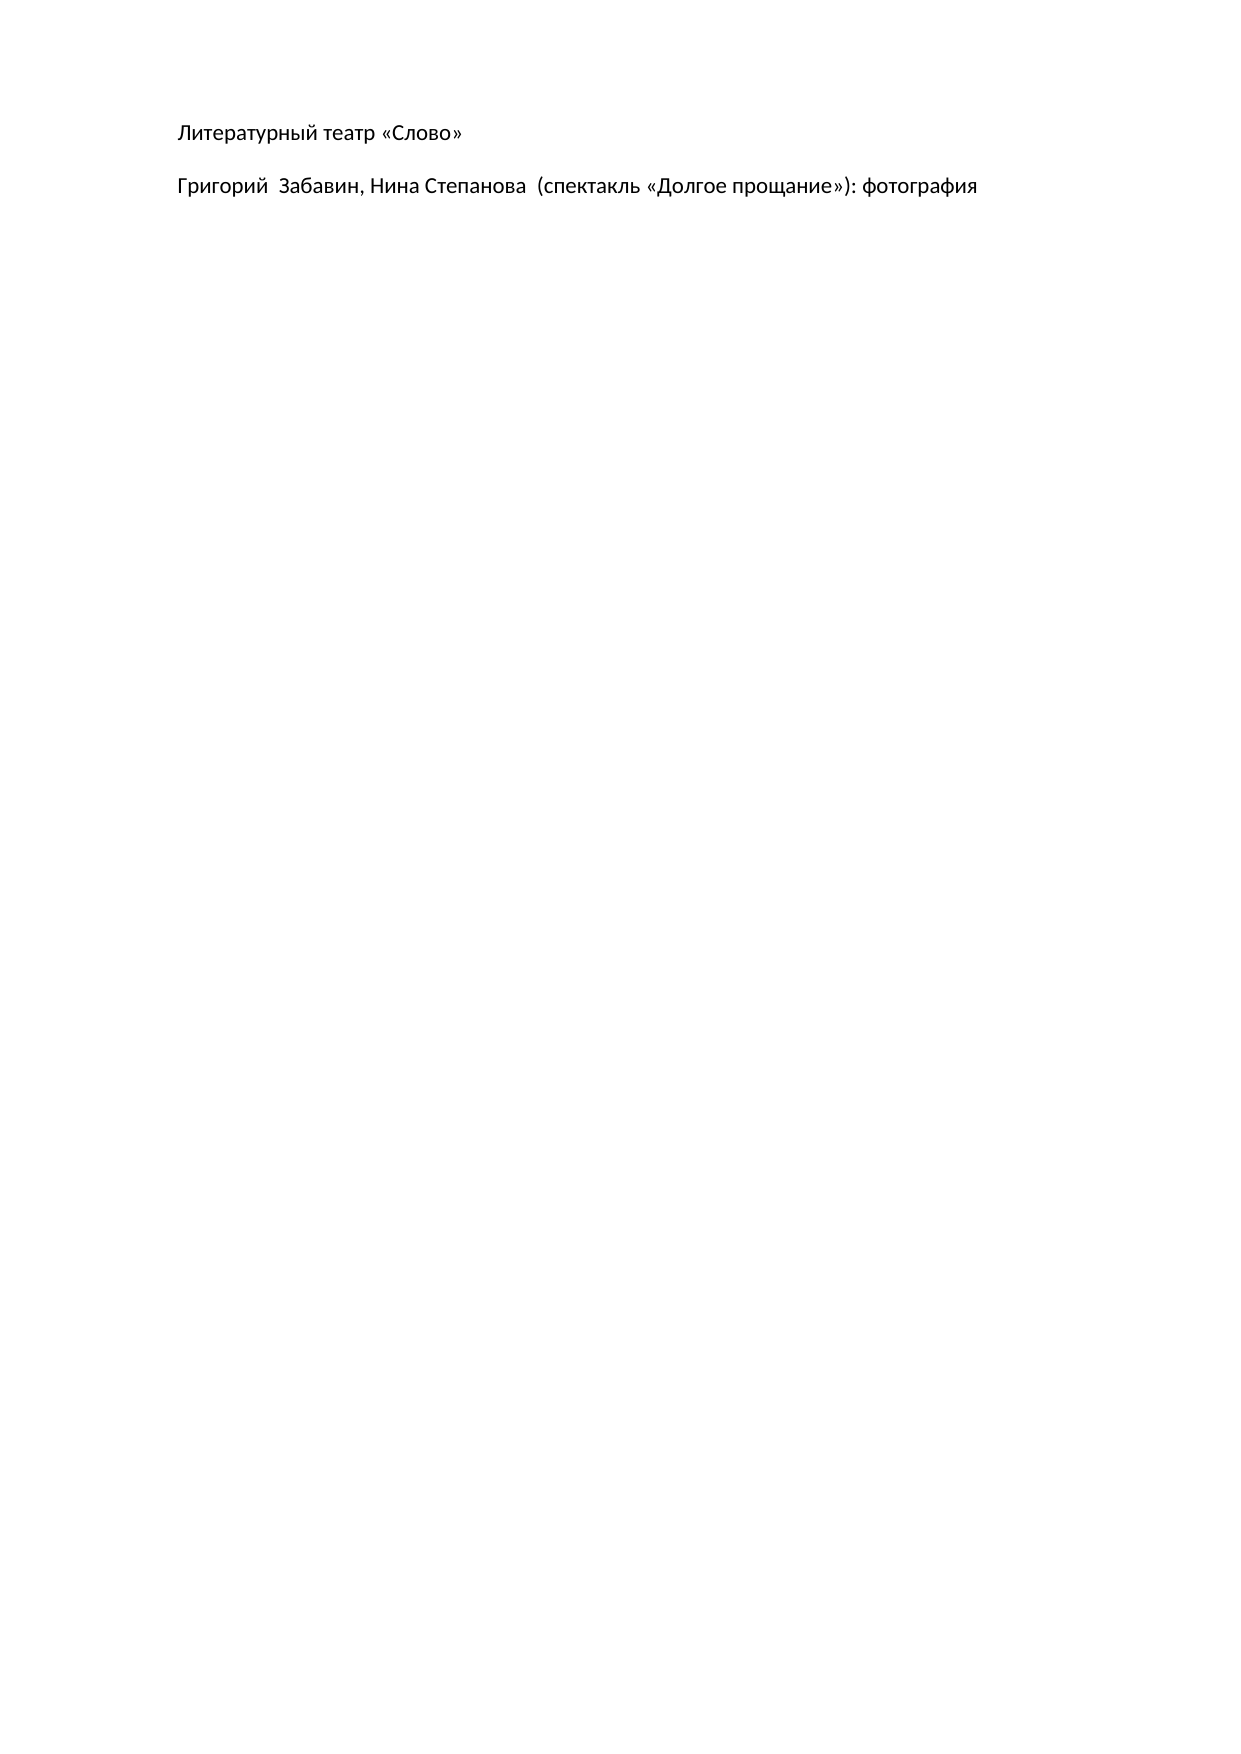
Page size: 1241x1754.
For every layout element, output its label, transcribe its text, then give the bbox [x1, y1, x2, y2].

text Литературный театр «Слово» [177, 118, 1152, 146]
text Григорий Забавин, Нина Степанова (спектакль «Долгое прощание»): фотография [177, 171, 1152, 199]
